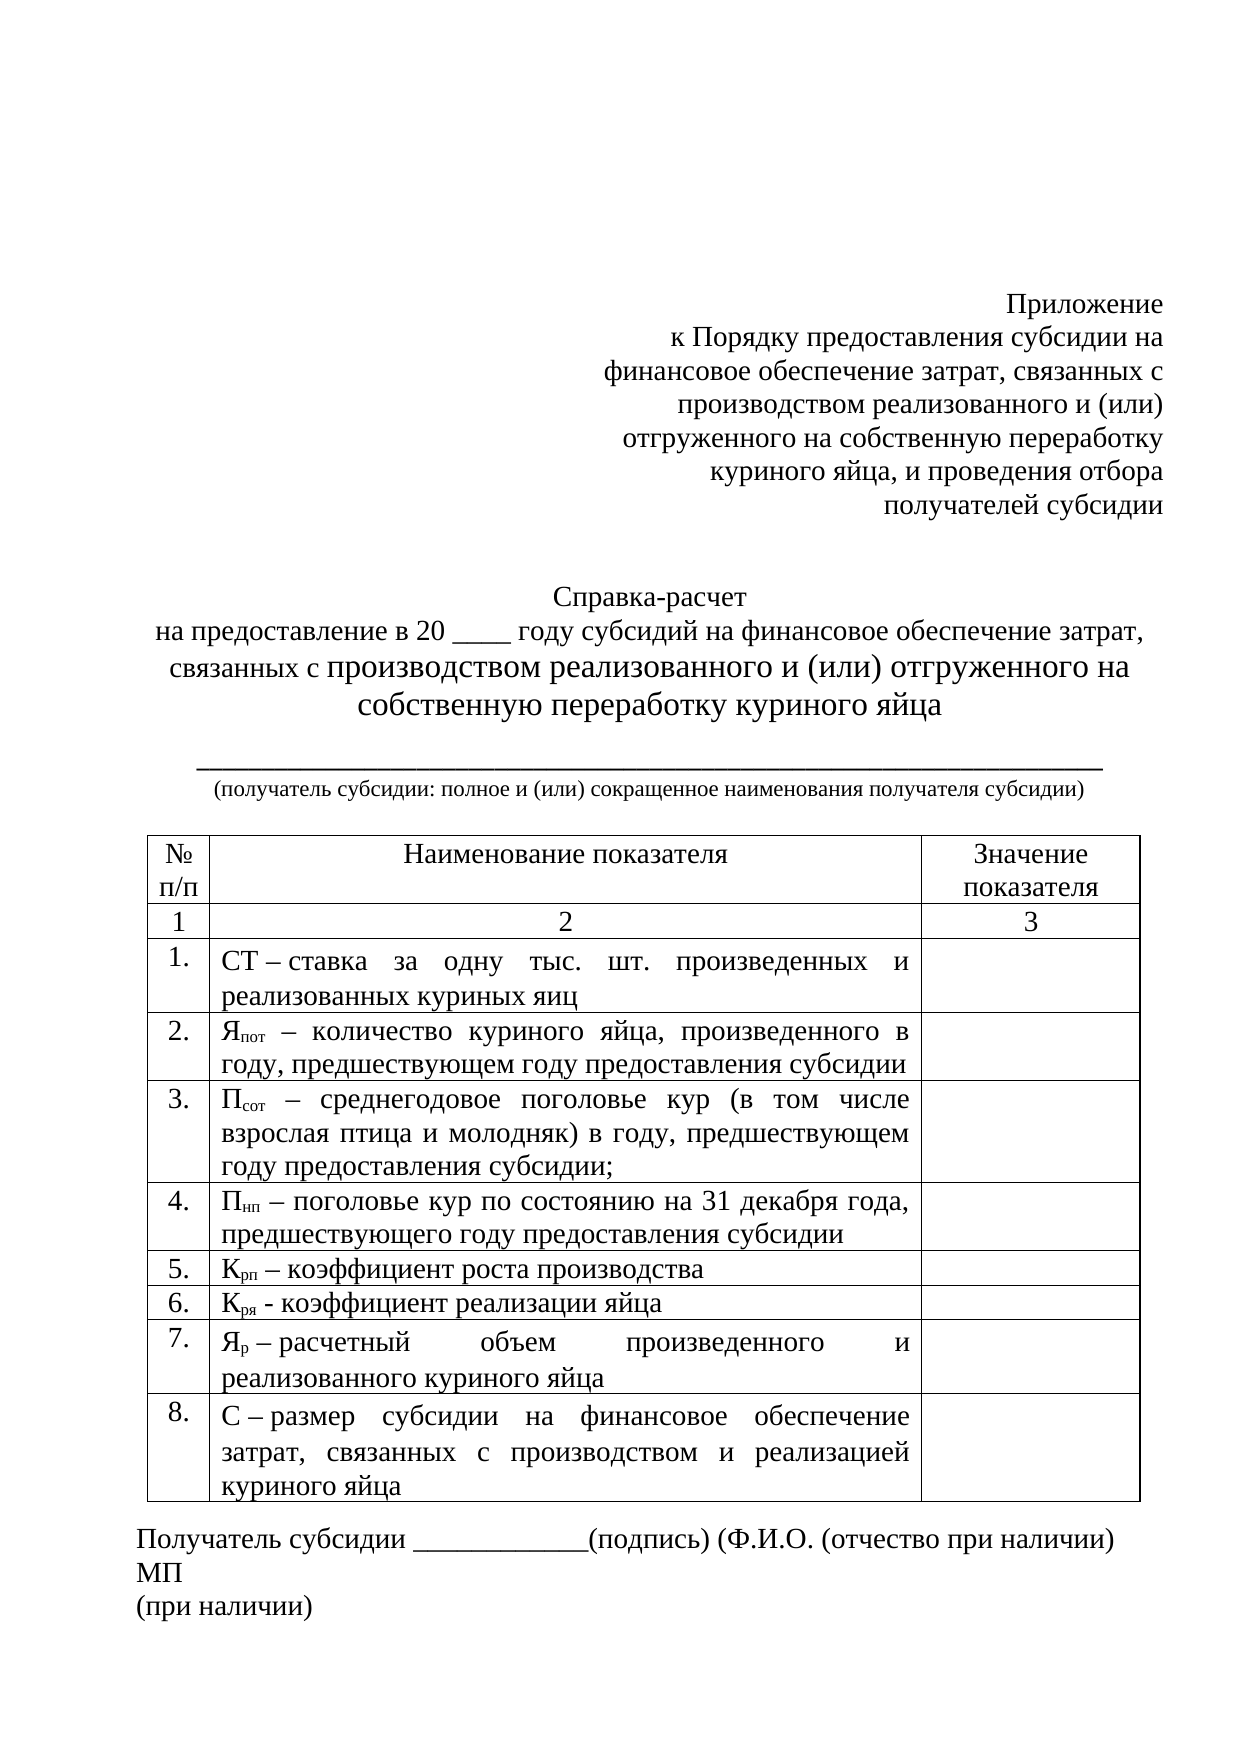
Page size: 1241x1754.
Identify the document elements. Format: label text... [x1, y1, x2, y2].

table_cell [922, 1394, 1139, 1501]
table_cell [922, 1013, 1139, 1080]
table_cell 7. [148, 1320, 209, 1393]
table_cell [922, 1183, 1139, 1250]
table_cell [922, 1286, 1139, 1319]
table_cell Япот – количество куриного яйца, произведенного в году, предшествующем году предоставления субсидии [210, 1013, 921, 1080]
table_cell 5. [148, 1251, 209, 1284]
table_cell 6. [148, 1286, 209, 1319]
table_cell [922, 939, 1139, 1012]
text Приложение [578, 286, 1163, 319]
table_cell Крп – коэффициент роста производства [210, 1251, 921, 1284]
table_cell Яр – расчетный объем произведенного и реализованного куриного яйца [210, 1320, 921, 1393]
table_cell 1 [148, 904, 209, 938]
table_header Наименование показателя [210, 836, 921, 903]
table_cell 1. [148, 939, 209, 1012]
text Получатель субсидии ____________(подпись) (Ф.И.О. (отчество при наличии) [136, 1521, 1163, 1555]
table_cell 3 [922, 904, 1139, 938]
table_cell [922, 1081, 1139, 1182]
table_cell Кря - коэффициент реализации яйца [210, 1286, 921, 1319]
text к Порядку предоставления субсидии на финансовое обеспечение затрат, связанных с производством реализованного и (или) отгруженного на собственную переработку куриного яйца, и проведения отбора получателей субсидии [578, 319, 1163, 521]
table_header № п/п [148, 836, 209, 903]
table_cell [922, 1320, 1139, 1393]
text ______________________________________________________________________ (получатель субсидии: полное и (или) сокращенное наименования получателя субсидии) [136, 735, 1163, 801]
table_cell 3. [148, 1081, 209, 1182]
table_cell [922, 1251, 1139, 1284]
table_cell 4. [148, 1183, 209, 1250]
table_cell СТ – ставка за одну тыс. шт. произведенных и реализованных куриных яиц [210, 939, 921, 1012]
table_cell Псот – среднегодовое поголовье кур (в том числе взрослая птица и молодняк) в году, предшествующем году предоставления субсидии; [210, 1081, 921, 1182]
subtitle Справка-расчет на предоставление в 20 ____ году субсидий на финансовое обеспечение затрат, связанных с производством реализованного и (или) отгруженного на собственную переработку куриного яйца [136, 579, 1163, 723]
table_cell 2 [210, 904, 921, 938]
table_header Значение показателя [922, 836, 1139, 903]
text (при наличии) [136, 1588, 1163, 1622]
table_cell 8. [148, 1394, 209, 1501]
table_cell С – размер субсидии на финансовое обеспечение затрат, связанных с производством и реализацией куриного яйца [210, 1394, 921, 1501]
table_cell 2. [148, 1013, 209, 1080]
text МП [136, 1555, 1163, 1588]
table_cell Пнп – поголовье кур по состоянию на 31 декабря года, предшествующего году предоставления субсидии [210, 1183, 921, 1250]
